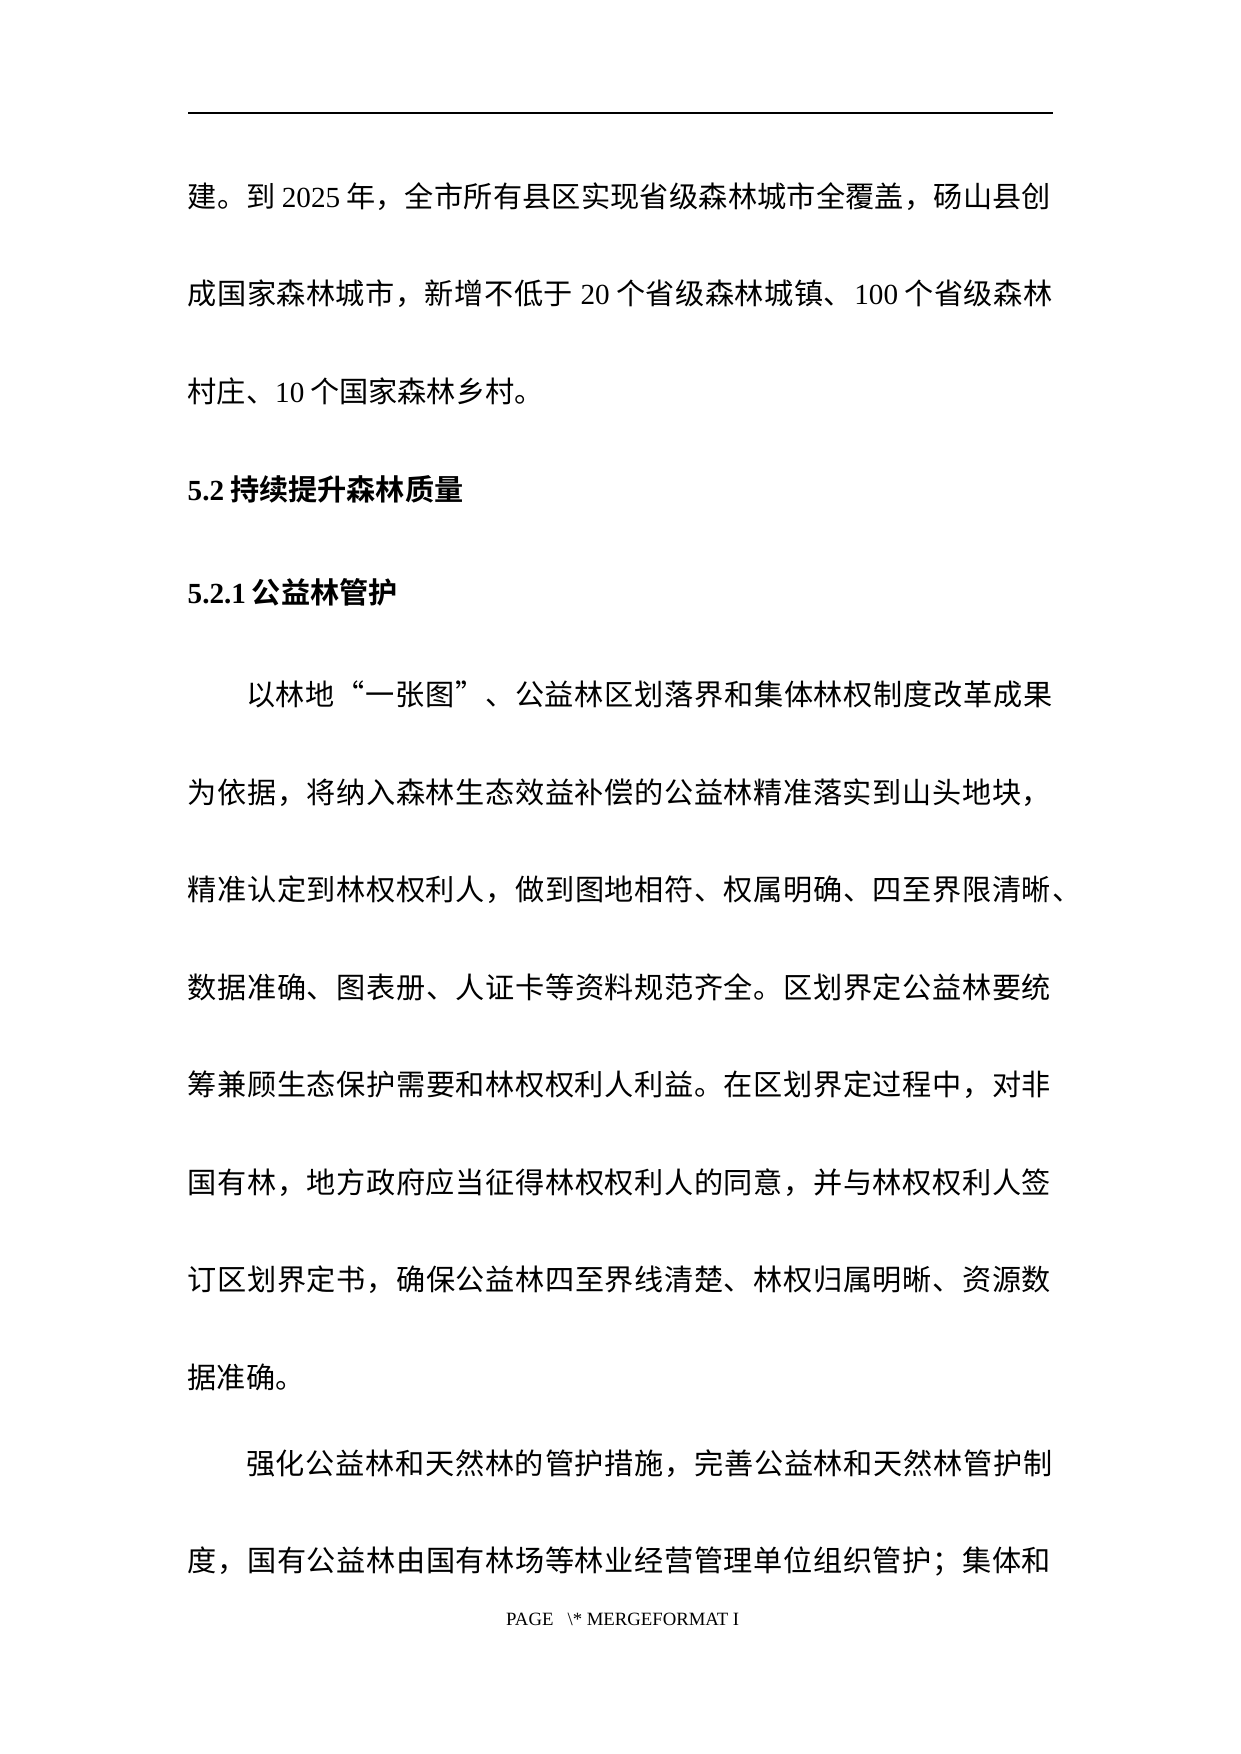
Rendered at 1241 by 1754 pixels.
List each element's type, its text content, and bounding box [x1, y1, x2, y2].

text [187, 1429, 1053, 1592]
text 以林地“一张图”、公益林区划落界和集体林权制度改革成果为依据，将纳入森林生态效益补偿的公益林精准落实到山头地块，精准认定到林权权利人，做到图地相符、权属明确、四至界限清晰、数据准确、图表册、人证卡等资料规范齐全。区划界定公益林要统筹兼顾生态保护需要和林权权利人利益。在区划界定过程中，对非国有林，地方政府应当征得林权权利人的同意，并与林权权利人签订区划界定书，确保公益林四至界线清楚、林权归属明晰、资源数据准确。 [187, 660, 1053, 1408]
text 5.2持续提升森林质量 [187, 456, 1053, 521]
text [187, 162, 1053, 422]
text 5.2.1公益林管护 [187, 558, 1053, 623]
